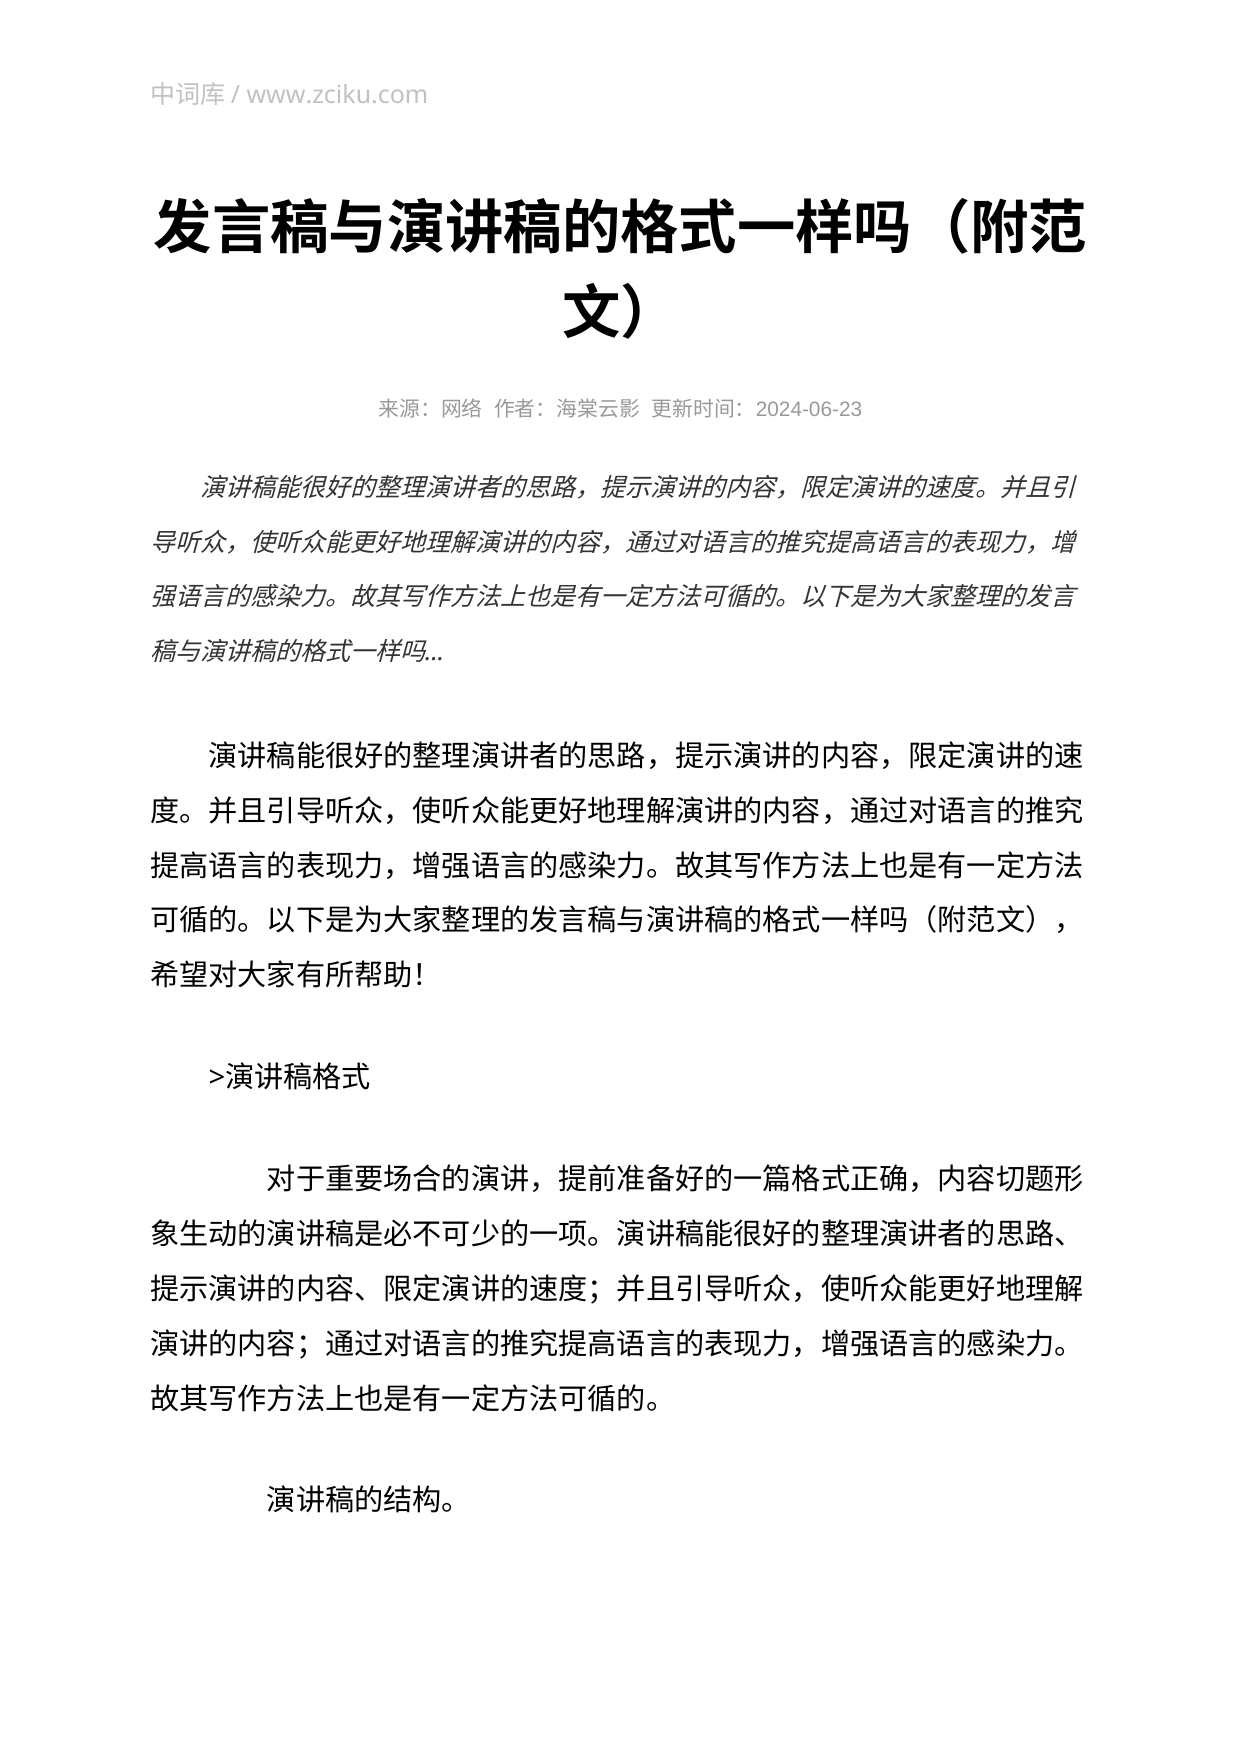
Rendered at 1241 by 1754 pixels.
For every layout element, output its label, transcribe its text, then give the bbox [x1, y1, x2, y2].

text 对于重要场合的演讲，提前准备好的一篇格式正确，内容切题形象生动的演讲稿是必不可少的一项。演讲稿能很好的整理演讲者的思路、提示演讲的内容、限定演讲的速度；并且引导听众，使听众能更好地理解演讲的内容；通过对语言的推究提高语言的表现力，增强语言的感染力。故其写作方法上也是有一定方法可循的。 [150, 1156, 1090, 1417]
subtitle 发言稿与演讲稿的格式一样吗（附范文） [150, 181, 1090, 350]
text 演讲稿能很好的整理演讲者的思路，提示演讲的内容，限定演讲的速度。并且引导听众，使听众能更好地理解演讲的内容，通过对语言的推究提高语言的表现力，增强语言的感染力。故其写作方法上也是有一定方法可循的。以下是为大家整理的发言稿与演讲稿的格式一样吗（附范文），希望对大家有所帮助！ [150, 732, 1090, 994]
text 演讲稿能很好的整理演讲者的思路，提示演讲的内容，限定演讲的速度。并且引导听众，使听众能更好地理解演讲的内容，通过对语言的推究提高语言的表现力，增强语言的感染力。故其写作方法上也是有一定方法可循的。以下是为大家整理的发言稿与演讲稿的格式一样吗... [150, 468, 1090, 667]
text 来源：网络 作者：海棠云影 更新时间：2024-06-23 [150, 397, 1090, 421]
text 演讲稿的结构。 [150, 1477, 1090, 1519]
text >演讲稿格式 [150, 1054, 1090, 1096]
